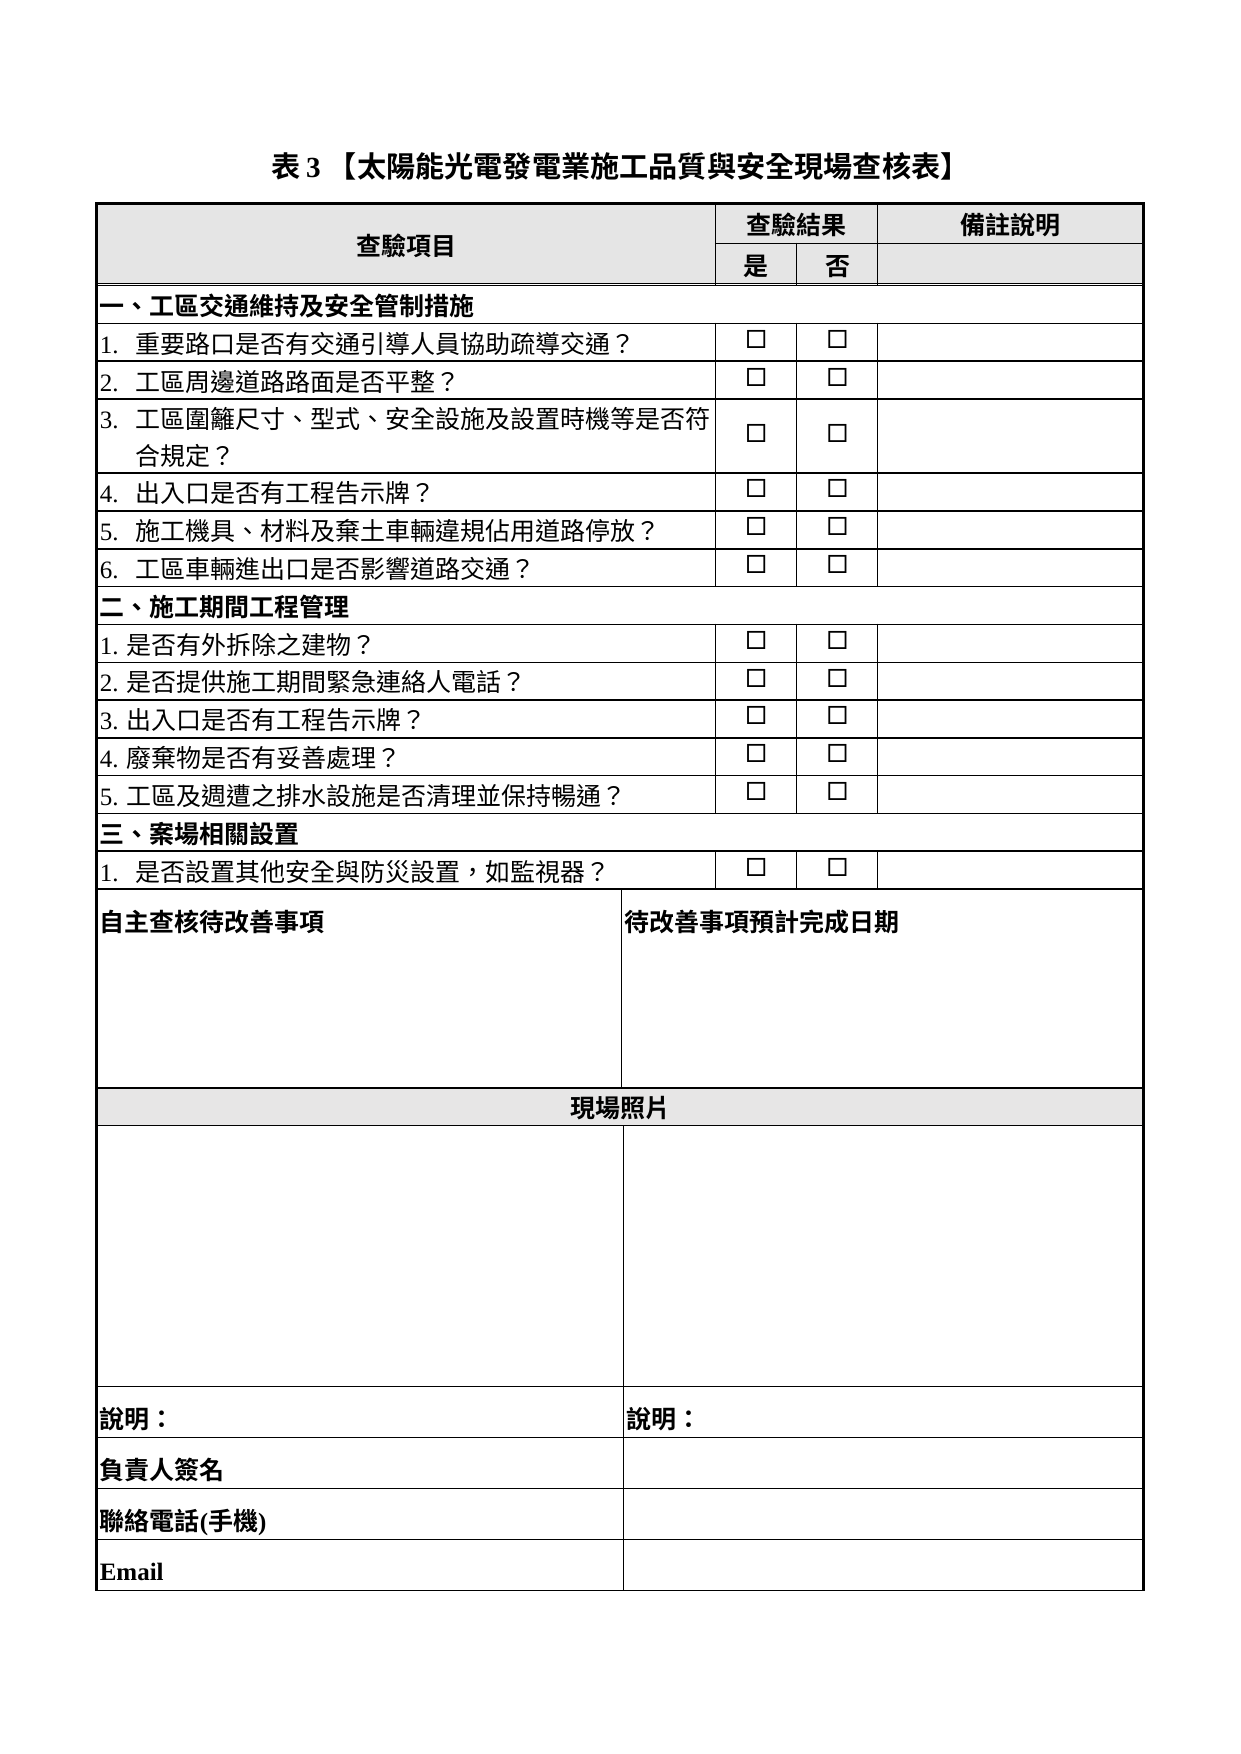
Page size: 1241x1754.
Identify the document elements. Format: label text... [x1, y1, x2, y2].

table_cell [716, 324, 796, 360]
table_cell [716, 474, 796, 510]
table_cell [624, 1126, 1142, 1386]
table_cell [624, 1489, 1142, 1539]
table_cell 說明： [624, 1387, 1142, 1437]
table_header 查驗項目 [98, 205, 715, 283]
table_cell 重要路口是否有交通引導人員協助疏導交通？ [98, 324, 715, 360]
table_cell 工區及週遭之排水設施是否清理並保持暢通？ [98, 776, 715, 813]
table_cell 是 [716, 244, 796, 283]
table_header 查驗結果 [716, 205, 877, 243]
table_cell [878, 739, 1142, 775]
table_cell 否 [797, 244, 877, 283]
table_cell 工區車輛進出口是否影響道路交通？ [98, 550, 715, 586]
table_cell [878, 244, 1142, 283]
table_cell [878, 625, 1142, 661]
table_cell [716, 739, 796, 775]
table_cell [716, 663, 796, 699]
table_cell 聯絡電話(手機) [98, 1489, 623, 1539]
table_cell [797, 550, 877, 586]
table_cell 是否有外拆除之建物？ [98, 625, 715, 661]
table_cell 廢棄物是否有妥善處理？ [98, 739, 715, 775]
table_cell 待改善事項預計完成日期 [622, 890, 1142, 1087]
table_cell [797, 512, 877, 548]
table_cell 一、工區交通維持及安全管制措施 [98, 286, 1142, 323]
table_cell 負責人簽名 [98, 1438, 623, 1488]
table_cell [716, 701, 796, 737]
table_cell 二、施工期間工程管理 [98, 587, 1142, 623]
table_cell 是否提供施工期間緊急連絡人電話？ [98, 663, 715, 699]
table_cell [624, 1438, 1142, 1488]
table_cell [878, 550, 1142, 586]
table_cell [878, 324, 1142, 360]
table_cell [716, 776, 796, 813]
table_cell [878, 362, 1142, 398]
table_cell [878, 701, 1142, 737]
table_cell [878, 400, 1142, 472]
table_cell [797, 663, 877, 699]
table_cell Email [98, 1540, 623, 1590]
table_cell [797, 474, 877, 510]
table_cell 自主查核待改善事項 [98, 890, 621, 1087]
table_cell [797, 739, 877, 775]
table_cell [878, 663, 1142, 699]
table_cell [878, 852, 1142, 888]
table_cell [716, 400, 796, 472]
table_cell [797, 852, 877, 888]
table_cell [878, 512, 1142, 548]
table_cell [797, 362, 877, 398]
table_cell [716, 362, 796, 398]
table_cell [878, 474, 1142, 510]
table_cell [797, 400, 877, 472]
table_header 備註說明 [878, 205, 1142, 243]
table_cell 出入口是否有工程告示牌？ [98, 474, 715, 510]
table_cell 說明： [98, 1387, 623, 1437]
table_cell 工區圍籬尺寸、型式、安全設施及設置時機等是否符合規定？ [98, 400, 715, 472]
table_cell [716, 550, 796, 586]
table_cell 是否設置其他安全與防災設置，如監視器？ [98, 852, 715, 888]
table_cell [878, 776, 1142, 813]
table_cell [797, 324, 877, 360]
table_cell [716, 625, 796, 661]
table_cell [797, 776, 877, 813]
text 表3 【太陽能光電發電業施工品質與安全現場查核表】 [118, 127, 1122, 202]
table_cell [716, 512, 796, 548]
table_cell [98, 1126, 623, 1386]
table_cell 施工機具、材料及棄土車輛違規佔用道路停放？ [98, 512, 715, 548]
table_cell 現場照片 [98, 1089, 1142, 1125]
table_cell 工區周邊道路路面是否平整？ [98, 362, 715, 398]
table_cell 三、案場相關設置 [98, 814, 1142, 850]
table_cell 出入口是否有工程告示牌？ [98, 701, 715, 737]
table_cell [624, 1540, 1142, 1590]
table_cell [797, 625, 877, 661]
table_cell [716, 852, 796, 888]
table_cell [797, 701, 877, 737]
